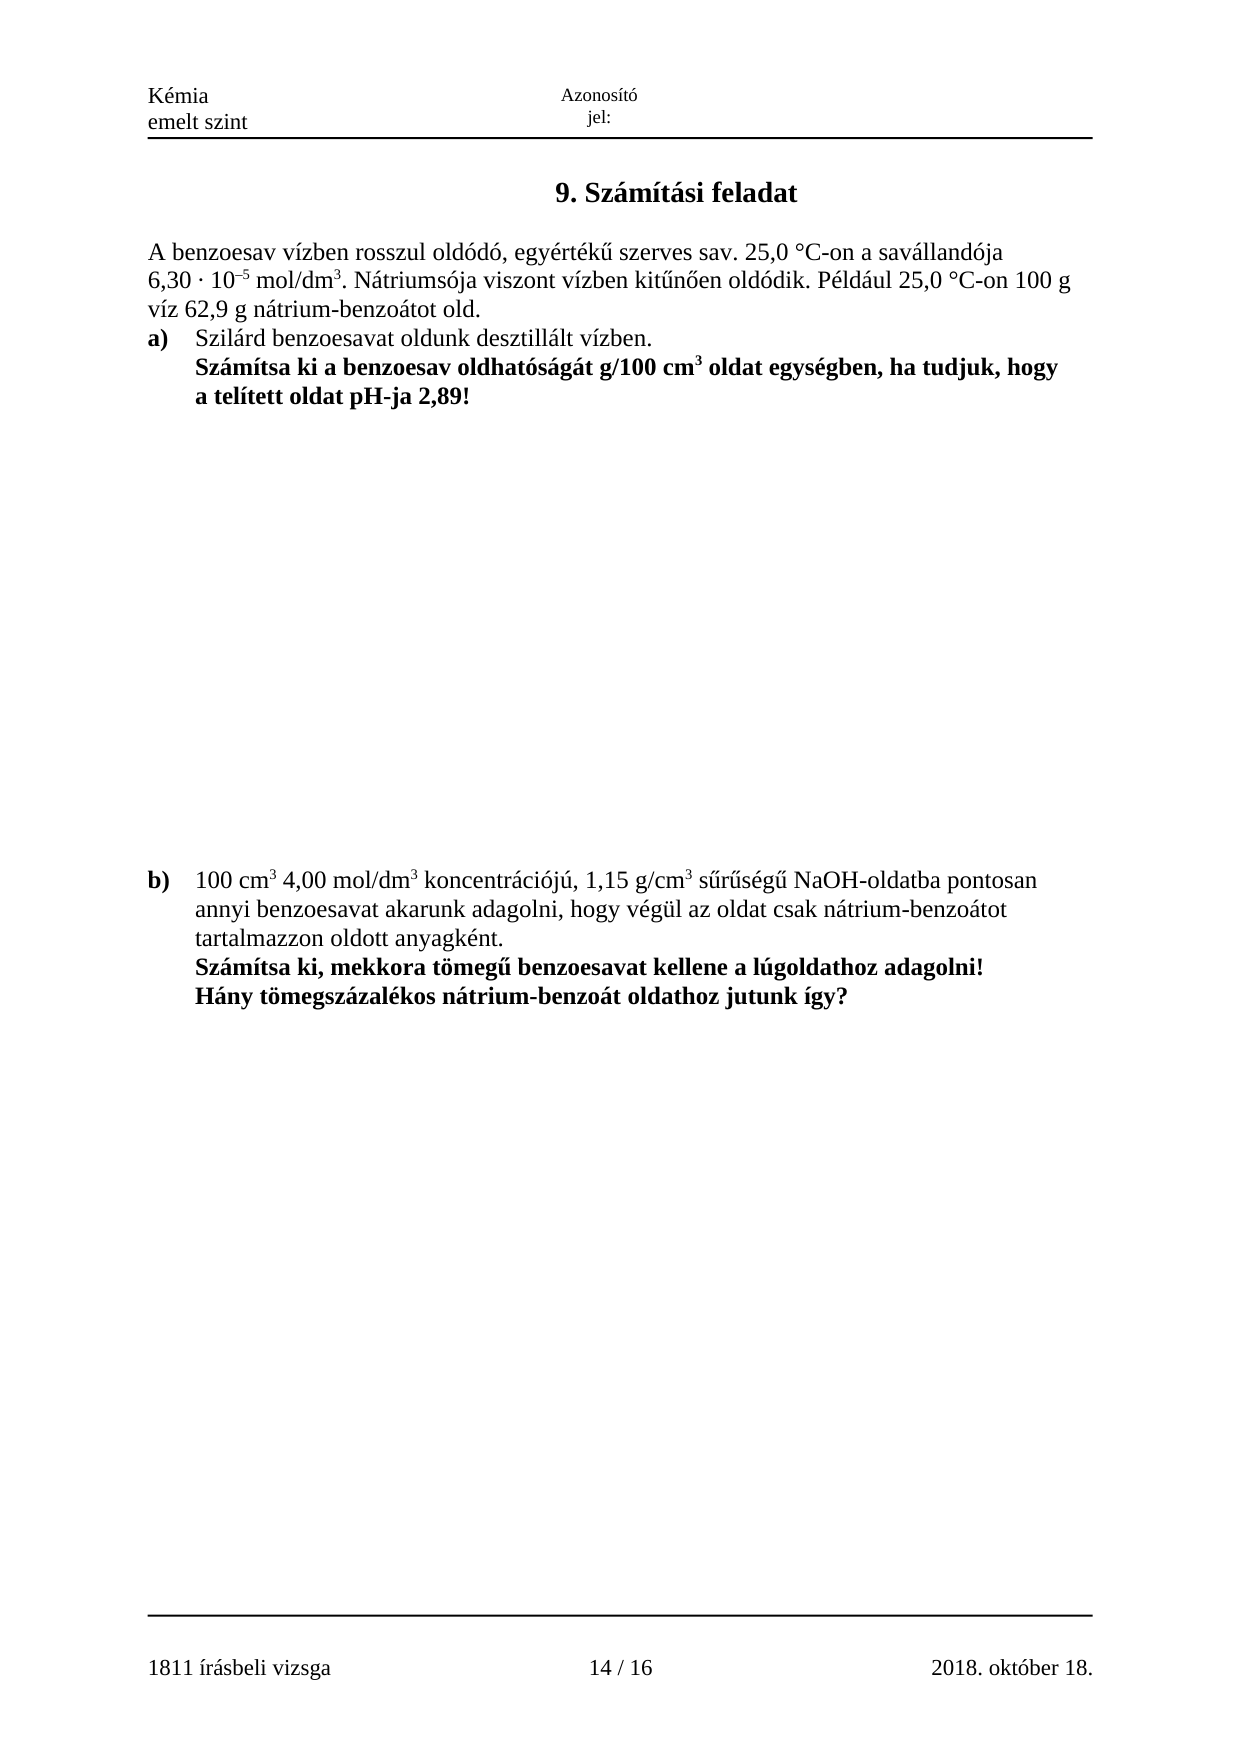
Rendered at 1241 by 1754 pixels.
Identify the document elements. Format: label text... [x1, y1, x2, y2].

list 100 cm3 4,00 mol/dm3 koncentrációjú, 1,15 g/cm3 sűrűségű NaOH-oldatba pontosan annyi benzoesavat akarunk adagolni, hogy végül az oldat csak nátrium-benzoátot tartalmazzon oldott anyagként. [147, 866, 1041, 952]
text Számítsa ki, mekkora tömegű benzoesavat kellene a lúgoldathoz adagolni! Hány tömegszázalékos nátrium-benzoát oldathoz jutunk így? [195, 952, 986, 1010]
text 6,30 ∙ 10–5 mol/dm3. Nátriumsója viszont vízben kitűnően oldódik. Például 25,0 °C-on 100 g víz 62,9 g nátrium-benzoátot old. [148, 266, 1076, 323]
subtitle Számítási feladat [555, 175, 1107, 208]
text A benzoesav vízben rosszul oldódó, egyértékű szerves sav. 25,0 °C-on a savállandója [148, 237, 1107, 266]
list Szilárd benzoesavat oldunk desztillált vízben. [147, 323, 1107, 352]
text Számítsa ki a benzoesav oldhatóságát g/100 cm3 oldat egységben, ha tudjuk, hogy a telített oldat pH-ja 2,89! [195, 352, 1061, 409]
